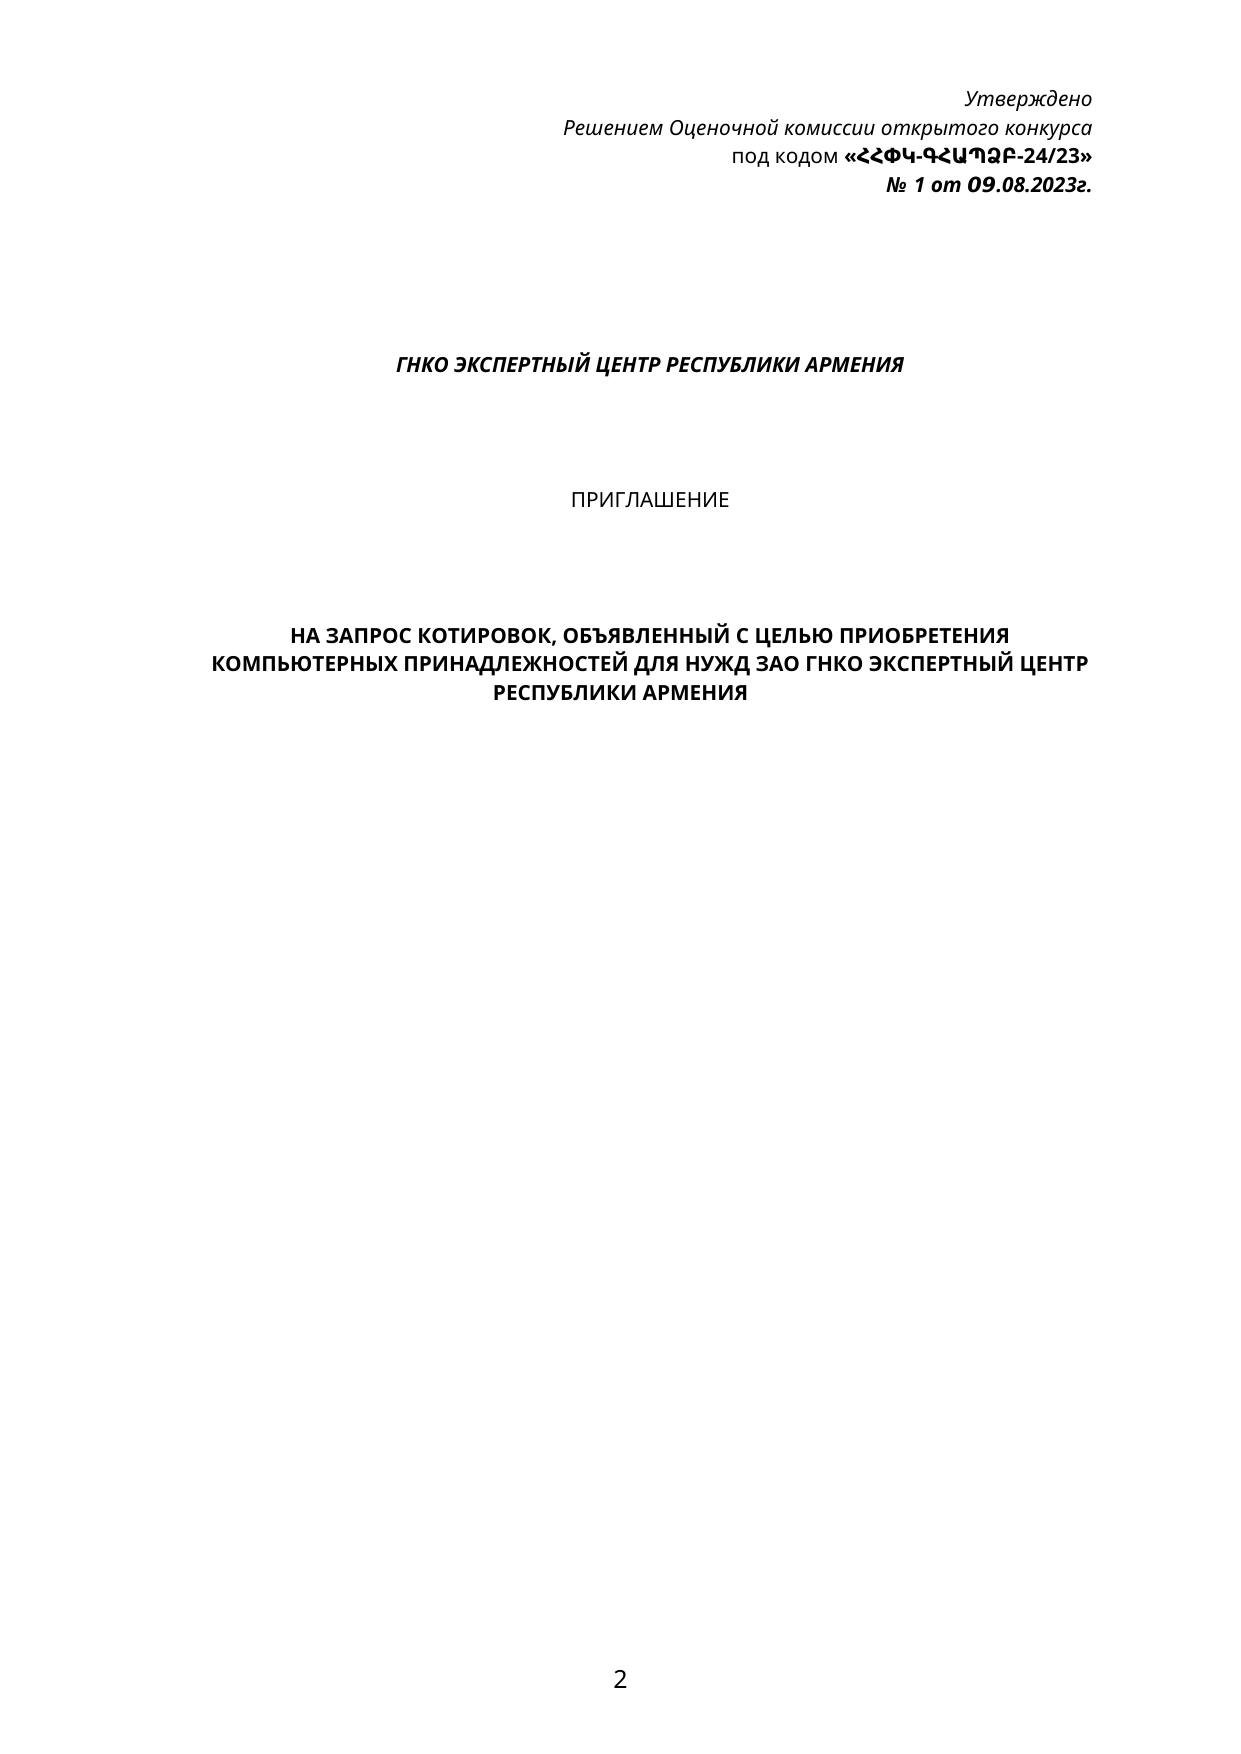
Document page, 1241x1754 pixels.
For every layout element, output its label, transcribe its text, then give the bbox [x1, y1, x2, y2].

text КОМПЬЮТЕРНЫХ ПРИНАДЛЕЖНОСТЕЙ ДЛЯ НУЖД ЗАО ГНКО ЭКСПЕРТНЫЙ ЦЕНТР РЕСПУБЛИКИ АРМЕНИЯ [148, 649, 1093, 706]
text ГНКО ЭКСПЕРТНЫЙ ЦЕНТР РЕСПУБЛИКИ АРМЕНИЯ [148, 350, 1093, 378]
text Утверждено [148, 84, 1092, 113]
text ПРИГЛАШЕНИЕ [148, 485, 1093, 514]
text Решением Оценочной комиссии открытого конкурса под кодом «ՀՀՓԿ-ԳՀԱՊՁԲ-24/23» [148, 113, 1092, 170]
text НА ЗАПРОС КОТИРОВОК, ОБЪЯВЛЕННЫЙ С ЦЕЛЬЮ ПРИОБРЕТЕНИЯ [148, 621, 1093, 649]
text № 1 от 09.08.2023г. [148, 170, 1092, 198]
